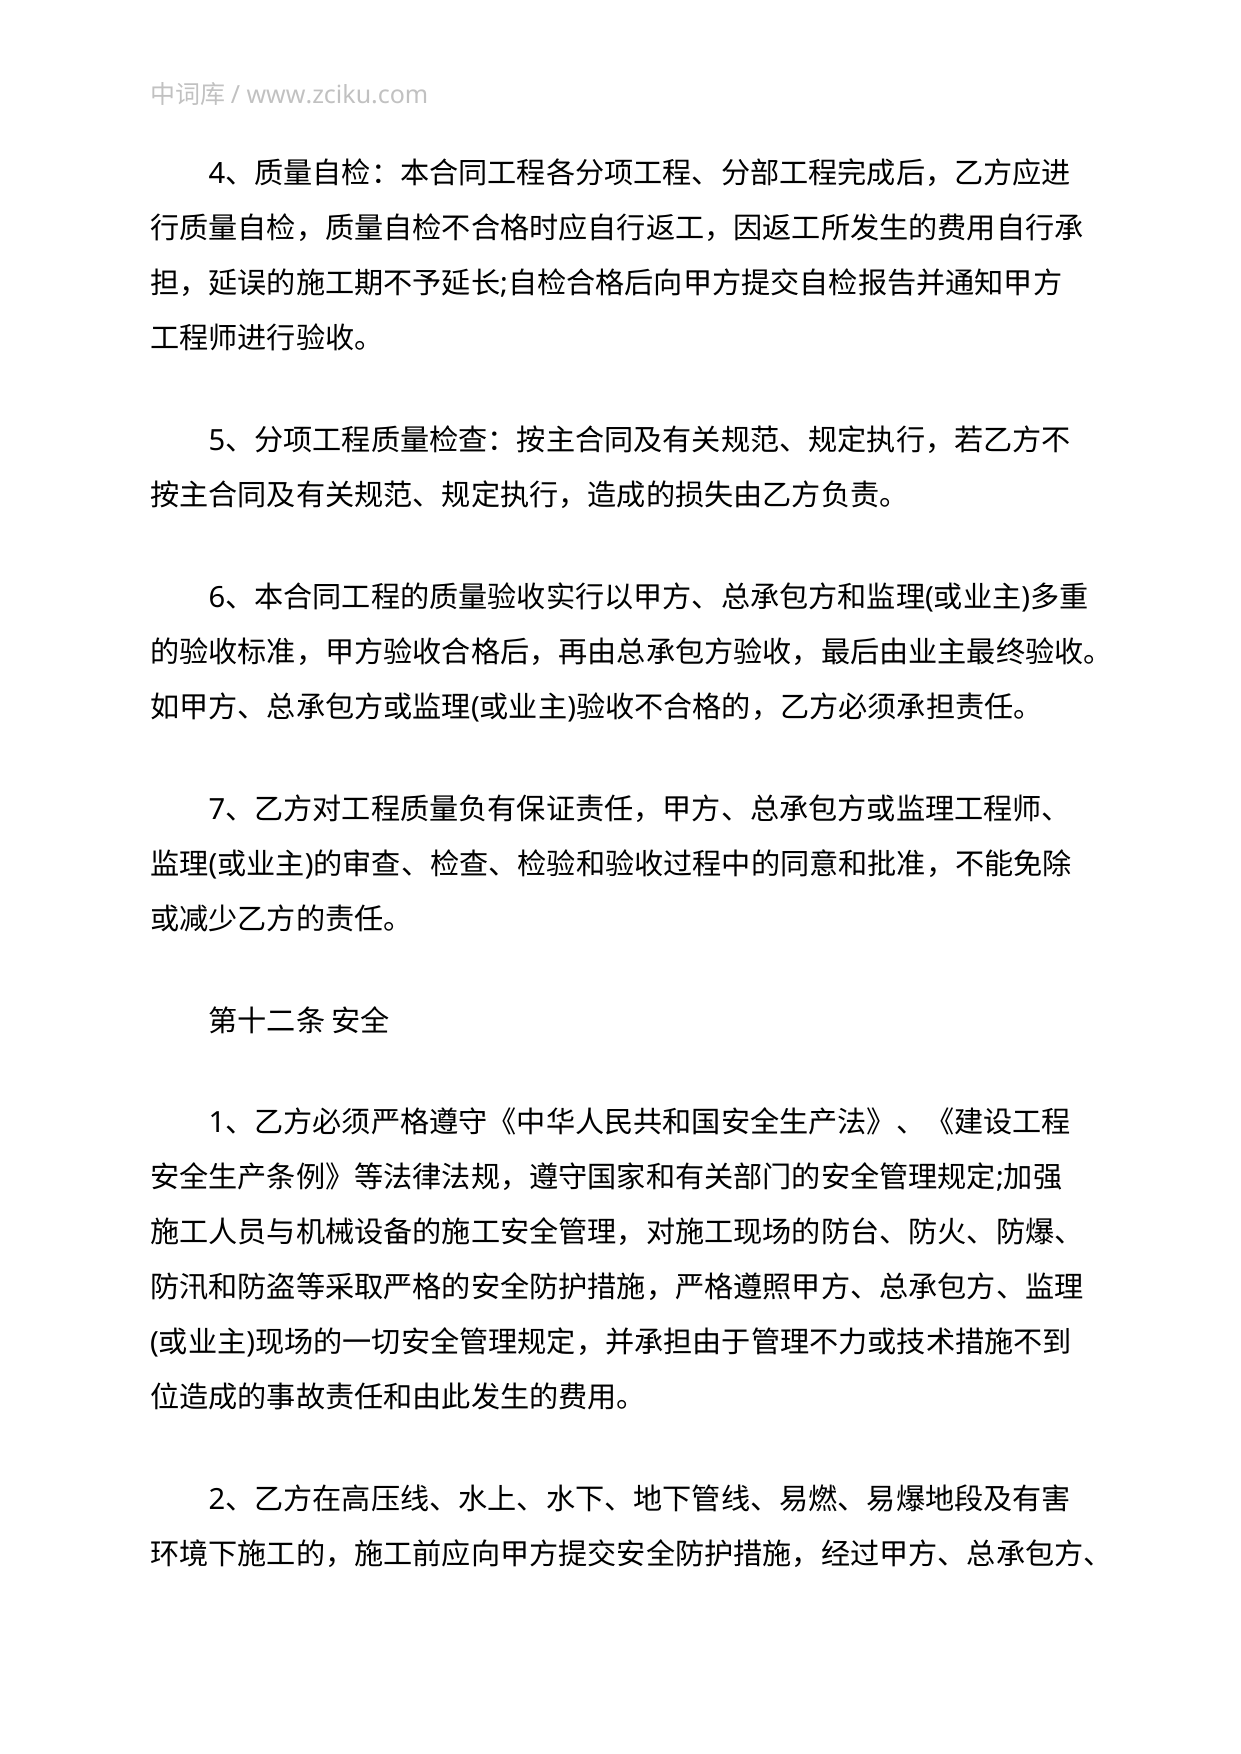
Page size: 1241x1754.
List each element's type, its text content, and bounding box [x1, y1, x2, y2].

text 6、本合同工程的质量验收实行以甲方、总承包方和监理(或业主)多重的验收标准，甲方验收合格后，再由总承包方验收，最后由业主最终验收。如甲方、总承包方或监理(或业主)验收不合格的，乙方必须承担责任。 [150, 573, 1090, 726]
text 4、质量自检：本合同工程各分项工程、分部工程完成后，乙方应进行质量自检，质量自检不合格时应自行返工，因返工所发生的费用自行承担，延误的施工期不予延长;自检合格后向甲方提交自检报告并通知甲方工程师进行验收。 [150, 150, 1090, 357]
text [150, 1475, 1090, 1573]
text 1、乙方必须严格遵守《中华人民共和国安全生产法》、《建设工程安全生产条例》等法律法规，遵守国家和有关部门的安全管理规定;加强施工人员与机械设备的施工安全管理，对施工现场的防台、防火、防爆、防汛和防盗等采取严格的安全防护措施，严格遵照甲方、总承包方、监理(或业主)现场的一切安全管理规定，并承担由于管理不力或技术措施不到位造成的事故责任和由此发生的费用。 [150, 1099, 1090, 1416]
text 7、乙方对工程质量负有保证责任，甲方、总承包方或监理工程师、监理(或业主)的审查、检查、检验和验收过程中的同意和批准，不能免除或减少乙方的责任。 [150, 785, 1090, 938]
text 5、分项工程质量检查：按主合同及有关规范、规定执行，若乙方不按主合同及有关规范、规定执行，造成的损失由乙方负责。 [150, 417, 1090, 514]
text 第十二条 安全 [150, 997, 1090, 1039]
